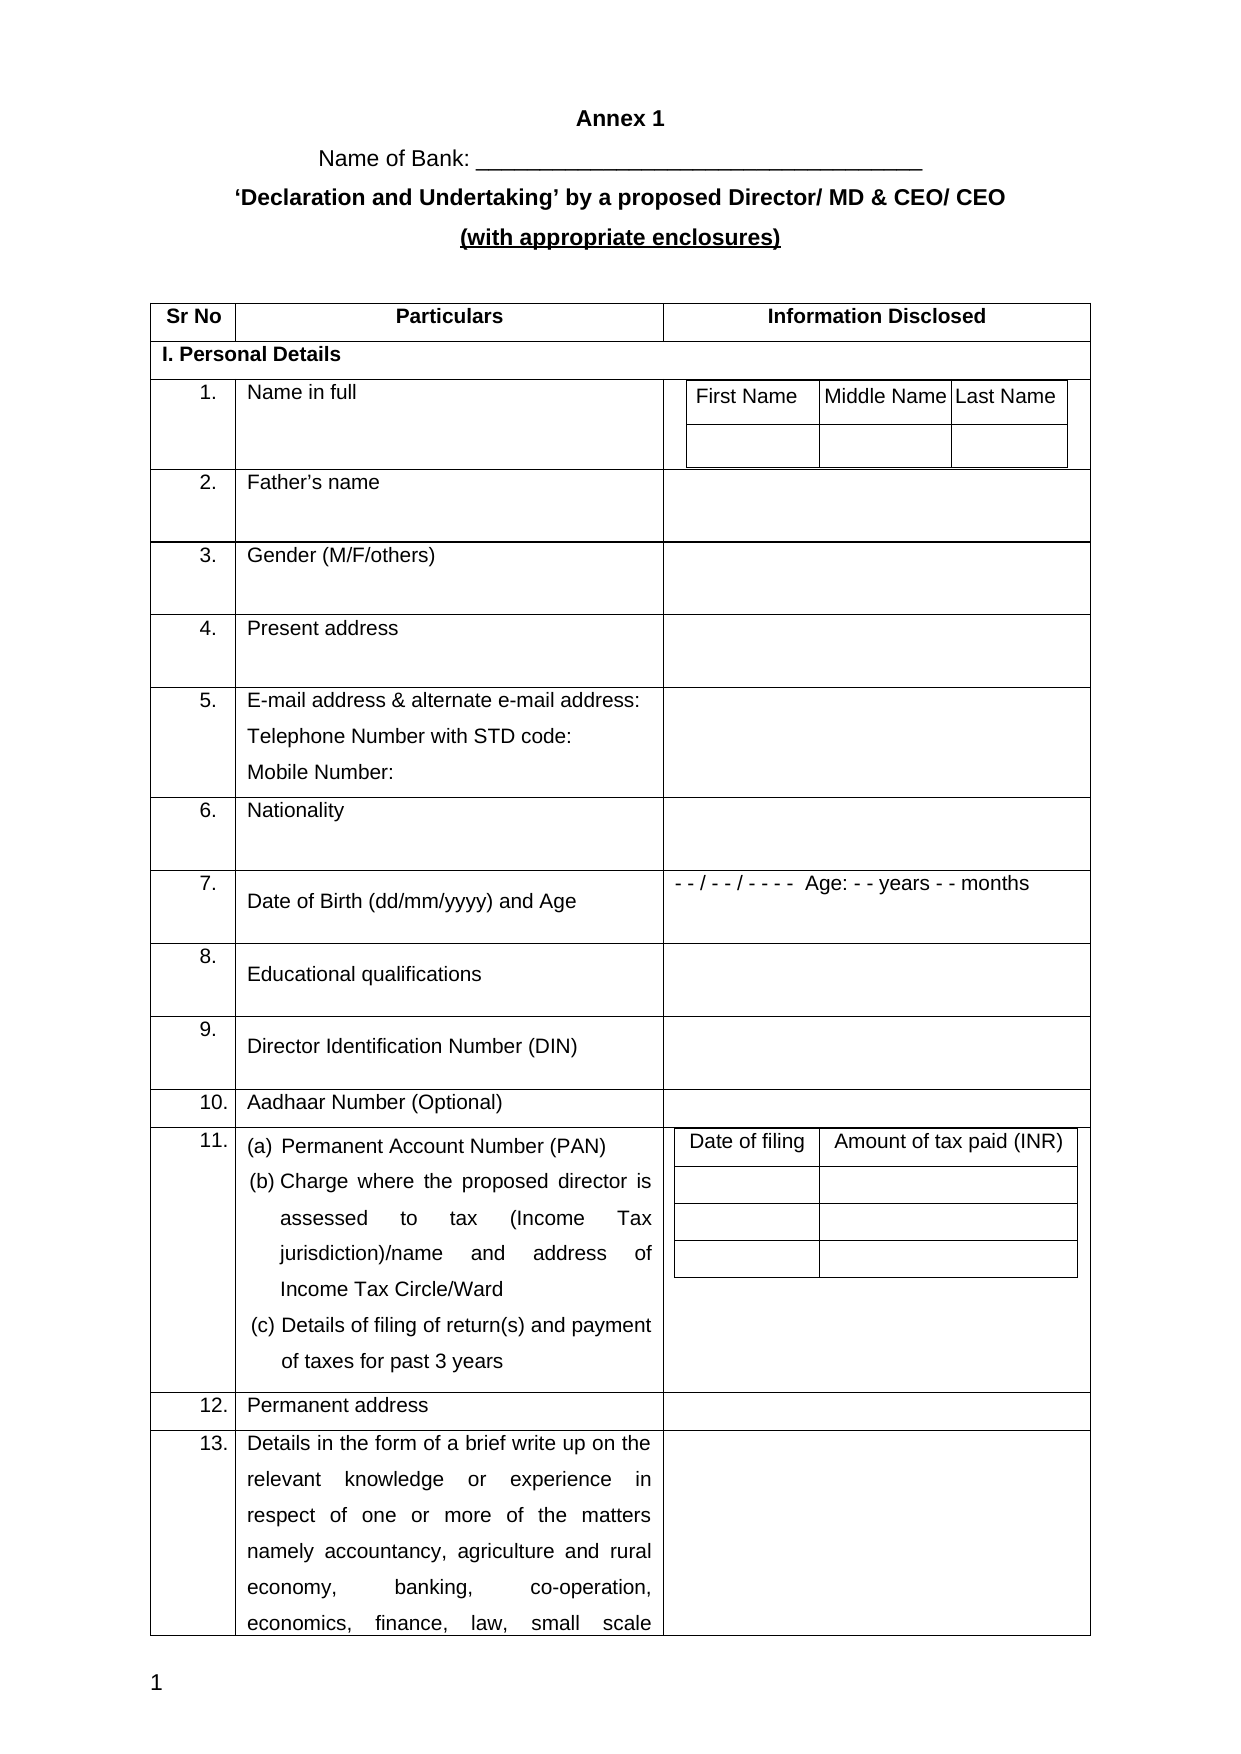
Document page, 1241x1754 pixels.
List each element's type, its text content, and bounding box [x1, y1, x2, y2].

table_cell [151, 380, 235, 468]
table_cell - - / - - / - - - - Age: - - years - - months [664, 871, 1090, 943]
table_cell Aadhaar Number (Optional) [236, 1090, 663, 1127]
table_cell [664, 1393, 1090, 1430]
table_cell [151, 615, 235, 687]
table_cell [151, 688, 235, 797]
table_cell [1068, 380, 1090, 468]
table_cell [952, 381, 1067, 424]
table_cell [687, 381, 819, 424]
table_header Particulars [236, 304, 663, 341]
table_cell Director Identification Number (DIN) [236, 1017, 663, 1089]
text Name of Bank: ___________________________________ [150, 144, 1090, 171]
table_cell Gender (M/F/others) [236, 543, 663, 614]
table_cell [151, 871, 235, 943]
table_cell [820, 425, 951, 467]
text Annex 1 [150, 105, 1090, 131]
table_cell Name in full [236, 380, 663, 468]
table_cell [151, 543, 235, 614]
table_cell [820, 381, 951, 424]
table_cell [236, 1431, 663, 1634]
table_cell [664, 470, 1090, 541]
table_cell [664, 543, 1090, 614]
table_cell Date of Birth (dd/mm/yyyy) and Age [236, 871, 663, 943]
table_cell [687, 425, 819, 467]
table_cell Educational qualifications [236, 944, 663, 1016]
text ‘Declaration and Undertaking’ by a proposed Director/ MD & CEO/ CEO [150, 184, 1090, 210]
table_cell [952, 425, 1067, 467]
table_cell Permanent Account Number (PAN) Charge where the proposed director is assessed to tax (Income Tax jurisdiction)/name and address of Income Tax Circle/Ward Details of filing of return(s) and payment of taxes for past 3 years [236, 1128, 663, 1392]
table_cell [151, 1431, 235, 1634]
table_cell Father’s name [236, 470, 663, 541]
table_cell [664, 1431, 1090, 1634]
table_cell [664, 1090, 1090, 1127]
table_cell [151, 1128, 235, 1392]
table_cell [151, 1017, 235, 1089]
text (with appropriate enclosures) [150, 223, 1090, 250]
table_cell [151, 470, 235, 541]
table_cell [664, 688, 1090, 797]
table_cell [664, 380, 686, 468]
table_cell [664, 1128, 1090, 1392]
table_cell Present address [236, 615, 663, 687]
table_cell I. Personal Details [151, 342, 1090, 379]
table_header Sr No [151, 304, 235, 341]
table_header Information Disclosed [664, 304, 1090, 341]
table_cell [151, 1393, 235, 1430]
table_cell [664, 615, 1090, 687]
table_cell [151, 944, 235, 1016]
table_cell Permanent address [236, 1393, 663, 1430]
table_cell Nationality [236, 798, 663, 870]
table_cell [664, 944, 1090, 1016]
table_cell E-mail address & alternate e-mail address: Telephone Number with STD code: Mobile Number: [236, 688, 663, 797]
table_cell [664, 798, 1090, 870]
table_cell [151, 798, 235, 870]
table_cell [151, 1090, 235, 1127]
table_cell [664, 1017, 1090, 1089]
